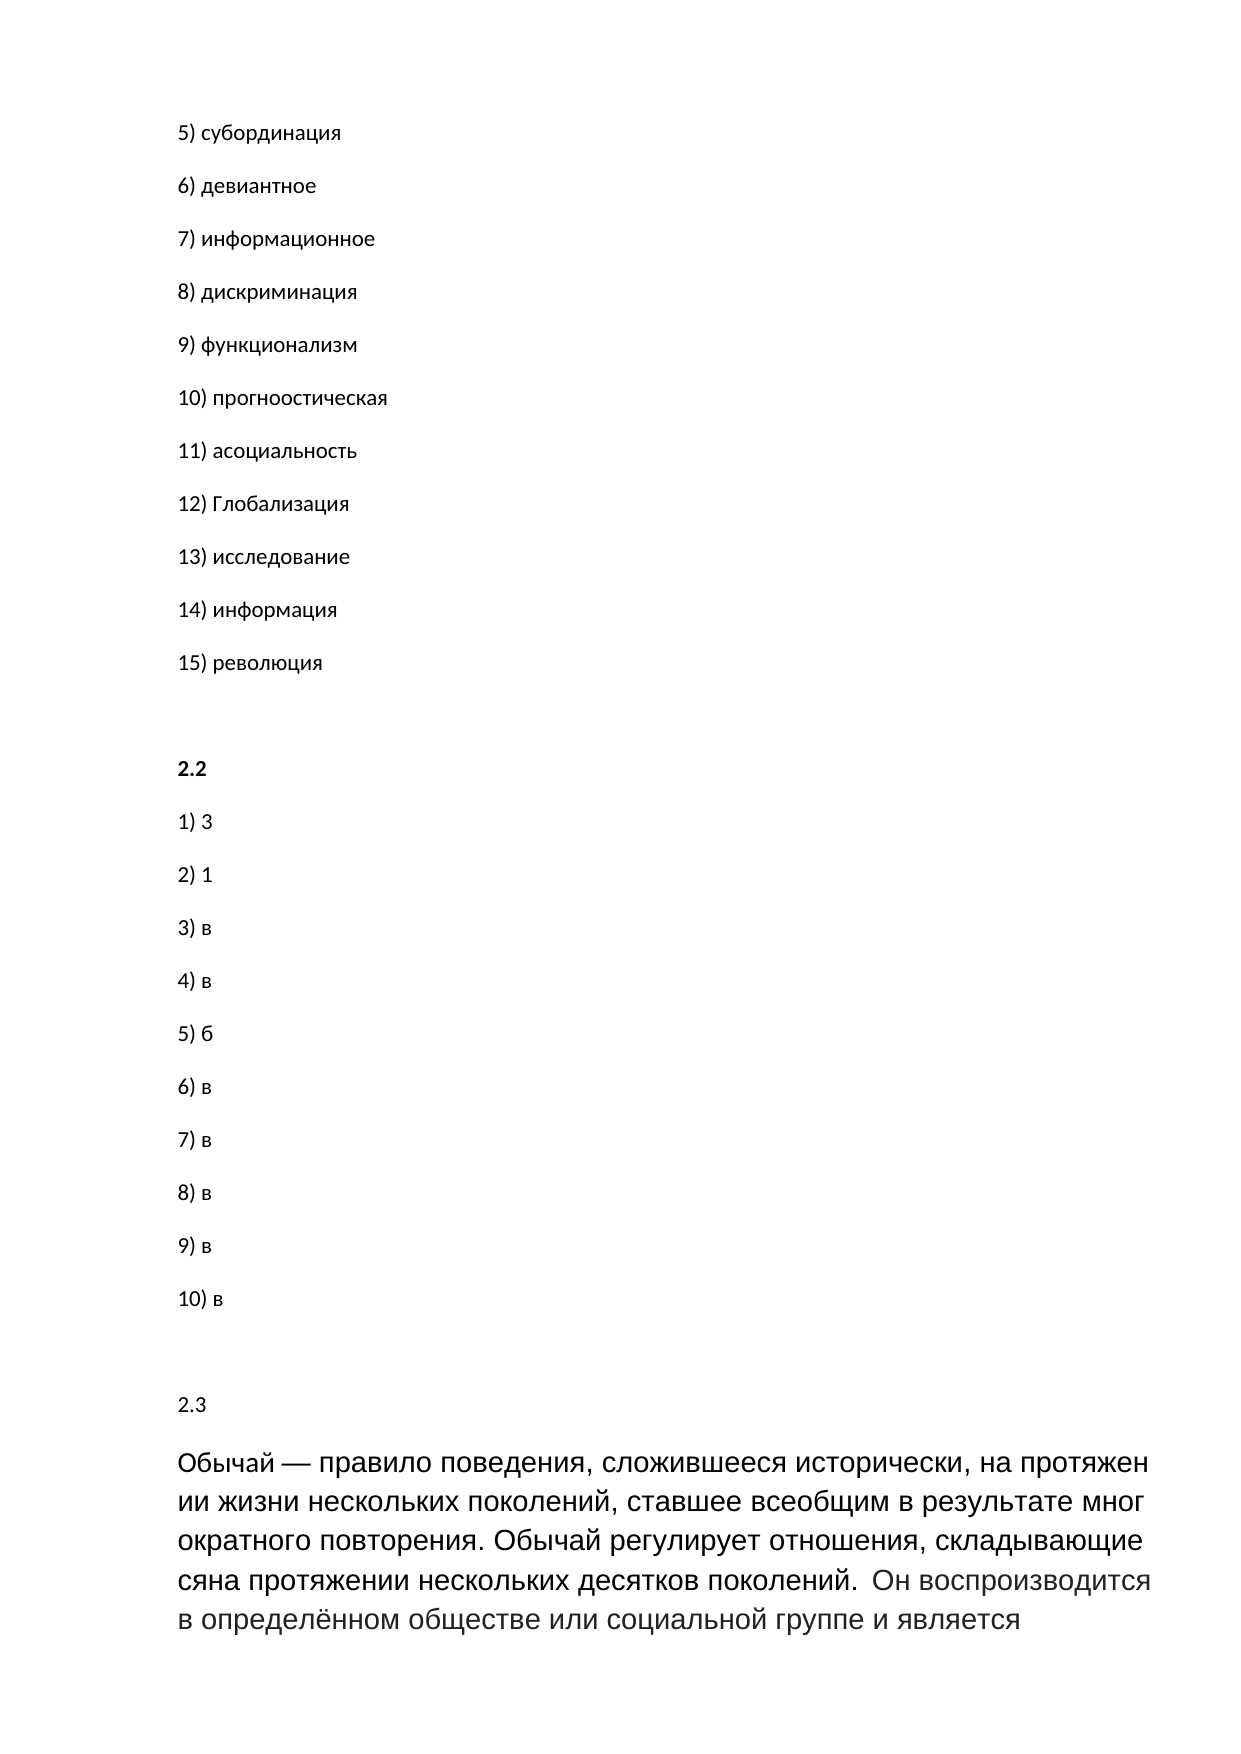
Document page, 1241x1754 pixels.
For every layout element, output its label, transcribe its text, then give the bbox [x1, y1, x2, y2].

text 8) в [177, 1178, 1152, 1207]
text 3) в [177, 913, 1152, 941]
text 4) в [177, 966, 1152, 994]
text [177, 1444, 1152, 1636]
text 9) функционализм [177, 330, 1152, 358]
text 13) исследование [177, 542, 1152, 570]
text 10) прогноостическая [177, 383, 1152, 411]
text 7) информационное [177, 224, 1152, 252]
text 9) в [177, 1232, 1152, 1259]
text 2.3 [177, 1391, 1152, 1419]
text 5) б [177, 1019, 1152, 1047]
text 14) информация [177, 595, 1152, 623]
text 5) субординация [177, 118, 1152, 146]
text 6) в [177, 1072, 1152, 1101]
text 10) в [177, 1284, 1152, 1313]
text 8) дискриминация [177, 277, 1152, 305]
text 2) 1 [177, 860, 1152, 888]
text 6) девиантное [177, 171, 1152, 199]
text 2.2 [177, 754, 1152, 782]
text 12) Глобализация [177, 489, 1152, 517]
text 7) в [177, 1126, 1152, 1153]
text 11) асоциальность [177, 436, 1152, 464]
text 1) 3 [177, 807, 1152, 835]
text 15) революция [177, 648, 1152, 676]
